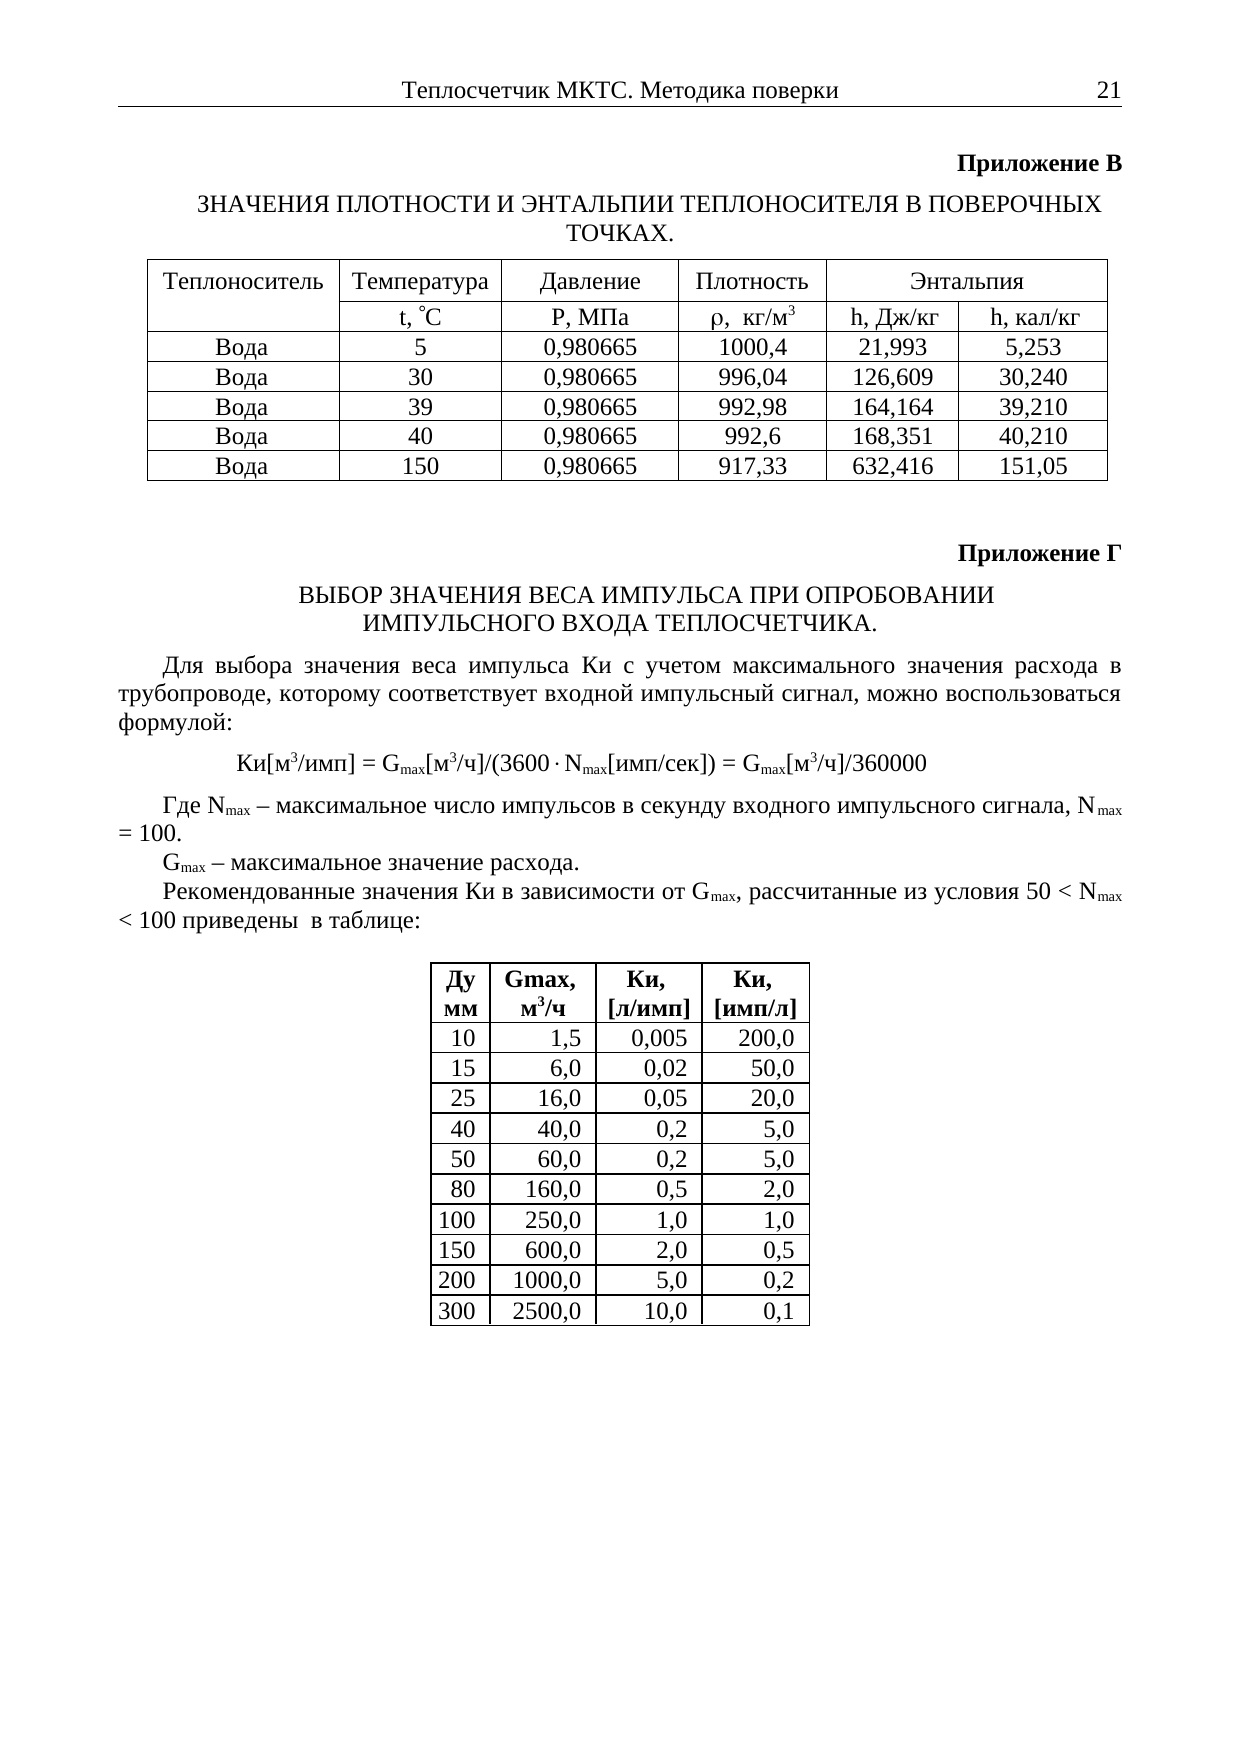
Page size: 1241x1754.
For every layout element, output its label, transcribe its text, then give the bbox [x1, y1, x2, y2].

table_cell 164,164 [827, 392, 958, 420]
table_cell 50 [432, 1144, 489, 1173]
table_cell 2500,0 [491, 1296, 595, 1324]
table_cell 917,33 [679, 451, 826, 480]
table_cell 40 [432, 1114, 489, 1143]
table_cell 0,980665 [502, 332, 678, 361]
table_cell 40 [340, 421, 501, 450]
table_cell 0,2 [597, 1114, 701, 1143]
table_header Давление [502, 260, 678, 301]
table_cell 1,0 [597, 1205, 701, 1233]
table_cell 0,980665 [502, 421, 678, 450]
table_cell P, МПа [502, 302, 678, 331]
table_cell 0,005 [597, 1023, 701, 1052]
table_cell 126,609 [827, 362, 958, 391]
table_header Теплоноситель [148, 260, 339, 331]
table_header Gmax, м3/ч [491, 964, 595, 1021]
table_cell Вода [148, 392, 339, 420]
table_cell 0,980665 [502, 451, 678, 480]
table_header Плотность [679, 260, 826, 301]
table_cell 0,980665 [502, 392, 678, 420]
table_cell 0,5 [703, 1235, 809, 1264]
table_header Ки, [л/имп] [597, 964, 701, 1021]
table_cell 16,0 [491, 1084, 595, 1112]
table_header Температура [340, 260, 501, 301]
table_cell 1,0 [703, 1205, 809, 1233]
table_cell 6,0 [491, 1053, 595, 1082]
table_header Ду мм [432, 964, 489, 1021]
table_cell Вода [148, 451, 339, 480]
table_cell 992,98 [679, 392, 826, 420]
table_cell 25 [432, 1084, 489, 1112]
text Где Nmax – максимальное число импульсов в секунду входного импульсного сигнала, Nmax = 100. [118, 790, 1122, 847]
table_cell 50,0 [703, 1053, 809, 1082]
table_cell 300 [432, 1296, 489, 1324]
table_cell 150 [340, 451, 501, 480]
table_cell Вода [148, 421, 339, 450]
table_cell 5,0 [703, 1144, 809, 1173]
table_cell 200,0 [703, 1023, 809, 1052]
table_header Ки, [имп/л] [703, 964, 809, 1021]
table_cell Вода [148, 362, 339, 391]
table_cell 0,5 [597, 1175, 701, 1203]
table_cell 632,416 [827, 451, 958, 480]
table_cell 0,02 [597, 1053, 701, 1082]
table_cell 160,0 [491, 1175, 595, 1203]
table_cell 200 [432, 1266, 489, 1294]
table_cell h, Дж/кг [827, 302, 958, 331]
table_cell 1000,4 [679, 332, 826, 361]
table_cell 5,0 [703, 1114, 809, 1143]
text Рекомендованные значения Ки в зависимости от Gmax, рассчитанные из условия 50 < Nmax < 100 приведены в таблице: [118, 876, 1122, 933]
table_header Энтальпия [827, 260, 1107, 301]
table_cell 2,0 [703, 1175, 809, 1203]
table_cell 100 [432, 1205, 489, 1233]
subtitle Приложение Г [118, 538, 1122, 567]
table_cell 0,2 [703, 1266, 809, 1294]
table_cell 0,1 [703, 1296, 809, 1324]
table_cell 168,351 [827, 421, 958, 450]
text ЗНАЧЕНИЯ ПЛОТНОСТИ И ЭНТАЛЬПИИ ТЕПЛОНОСИТЕЛЯ В ПОВЕРОЧНЫХ ТОЧКАХ. [118, 189, 1122, 246]
table_cell 992,6 [679, 421, 826, 450]
text Ки[м3/имп] = Gmax[м3/ч]/(3600Nmax[имп/сек]) = Gmax[м3/ч]/360000 [118, 748, 1122, 777]
table_cell 150 [432, 1235, 489, 1264]
table_cell 250,0 [491, 1205, 595, 1233]
text Gmax – максимальное значение расхода. [118, 847, 1122, 876]
table_cell 0,980665 [502, 362, 678, 391]
table_cell 2,0 [597, 1235, 701, 1264]
table_cell t, С [340, 302, 501, 331]
table_cell 40,0 [491, 1114, 595, 1143]
table_cell Вода [148, 332, 339, 361]
table_cell 600,0 [491, 1235, 595, 1264]
subtitle Приложение В [118, 148, 1122, 176]
table_cell 30,240 [959, 362, 1107, 391]
text ВЫБОР ЗНАЧЕНИЯ ВЕСА ИМПУЛЬСА ПРИ ОПРОБОВАНИИ ИМПУЛЬСНОГО ВХОДА ТЕПЛОСЧЕТЧИКА. [118, 580, 1122, 637]
table_cell 151,05 [959, 451, 1107, 480]
table_cell 5 [340, 332, 501, 361]
table_cell h, кал/кг [959, 302, 1107, 331]
table_cell 0,05 [597, 1084, 701, 1112]
table_cell 39,210 [959, 392, 1107, 420]
table_cell 0,2 [597, 1144, 701, 1173]
text Для выбора значения веса импульса Ки с учетом максимального значения расхода в трубопроводе, которому соответствует входной импульсный сигнал, можно воспользоваться формулой: [118, 650, 1122, 736]
table_cell 80 [432, 1175, 489, 1203]
table_cell 1000,0 [491, 1266, 595, 1294]
table_cell , кг/м3 [679, 302, 826, 331]
table_cell 30 [340, 362, 501, 391]
table_cell 10,0 [597, 1296, 701, 1324]
table_cell 1,5 [491, 1023, 595, 1052]
table_cell 10 [432, 1023, 489, 1052]
table_cell 21,993 [827, 332, 958, 361]
table_cell 996,04 [679, 362, 826, 391]
table_cell 60,0 [491, 1144, 595, 1173]
table_cell 15 [432, 1053, 489, 1082]
table_cell 20,0 [703, 1084, 809, 1112]
table_cell 39 [340, 392, 501, 420]
table_cell 5,253 [959, 332, 1107, 361]
table_cell 40,210 [959, 421, 1107, 450]
table_cell 5,0 [597, 1266, 701, 1294]
